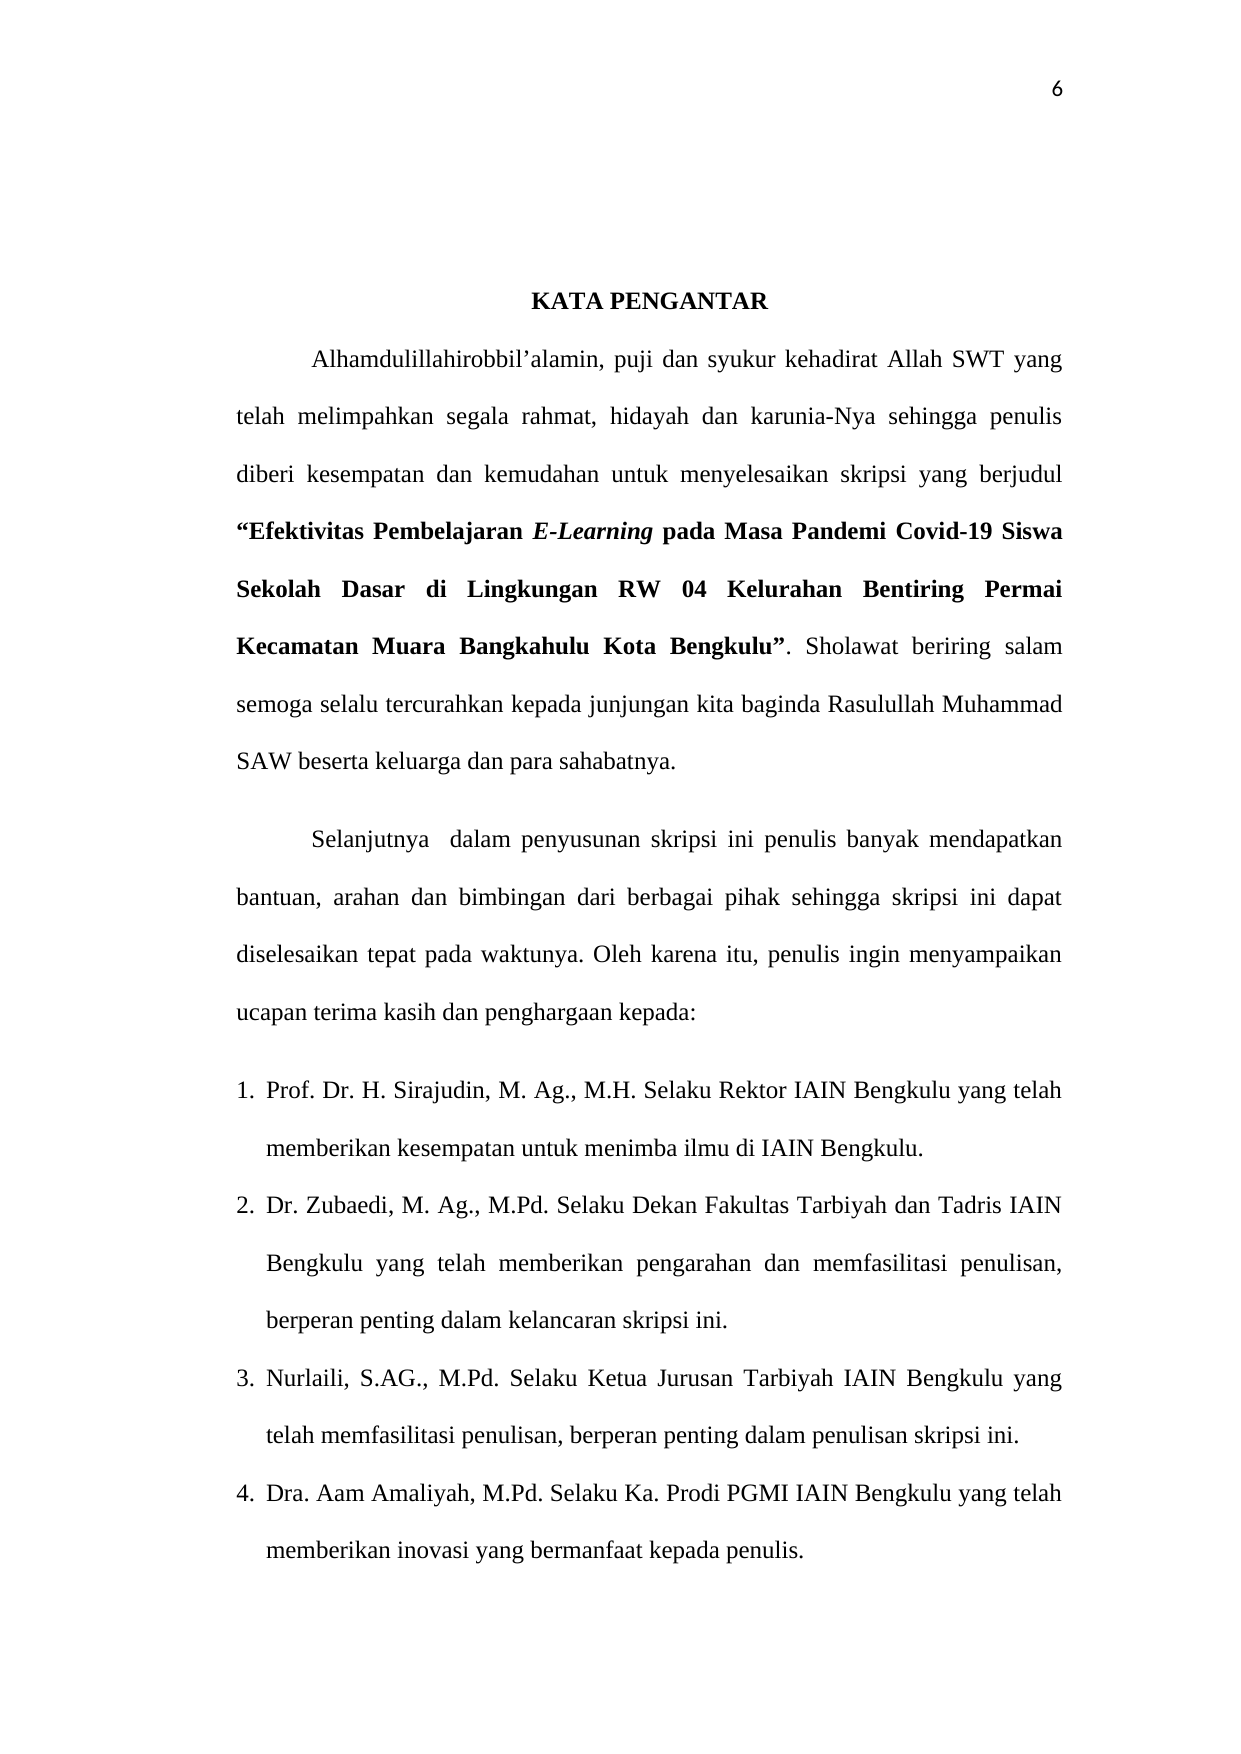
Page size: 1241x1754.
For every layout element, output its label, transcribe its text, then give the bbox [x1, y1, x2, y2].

text Selanjutnya dalam penyusunan skripsi ini penulis banyak mendapatkan bantuan, arahan dan bimbingan dari berbagai pihak sehingga skripsi ini dapat diselesaikan tepat pada waktunya. Oleh karena itu, penulis ingin menyampaikan ucapan terima kasih dan penghargaan kepada: [236, 824, 1063, 1026]
list Prof. Dr. H. Sirajudin, M. Ag., M.H. Selaku Rektor IAIN Bengkulu yang telah memberikan kesempatan untuk menimba ilmu di IAIN Bengkulu. [236, 1075, 1063, 1162]
subtitle KATA PENGANTAR [236, 286, 1063, 315]
list Dr. Zubaedi, M. Ag., M.Pd. Selaku Dekan Fakultas Tarbiyah dan Tadris IAIN Bengkulu yang telah memberikan pengarahan dan memfasilitasi penulisan, berperan penting dalam kelancaran skripsi ini. [236, 1190, 1063, 1334]
list Dra. Aam Amaliyah, M.Pd. Selaku Ka. Prodi PGMI IAIN Bengkulu yang telah memberikan inovasi yang bermanfaat kepada penulis. [236, 1478, 1063, 1564]
list Nurlaili, S.AG., M.Pd. Selaku Ketua Jurusan Tarbiyah IAIN Bengkulu yang telah memfasilitasi penulisan, berperan penting dalam penulisan skripsi ini. [236, 1363, 1063, 1449]
text Alhamdulillahirobbil’alamin, puji dan syukur kehadirat Allah SWT yang telah melimpahkan segala rahmat, hidayah dan karunia-Nya sehingga penulis diberi kesempatan dan kemudahan untuk menyelesaikan skripsi yang berjudul “Efektivitas Pembelajaran E-Learning pada Masa Pandemi Covid-19 Siswa Sekolah Dasar di Lingkungan RW 04 Kelurahan Bentiring Permai Kecamatan Muara Bangkahulu Kota Bengkulu”. Sholawat beriring salam semoga selalu tercurahkan kepada junjungan kita baginda Rasulullah Muhammad SAW beserta keluarga dan para sahabatnya. [236, 344, 1063, 775]
